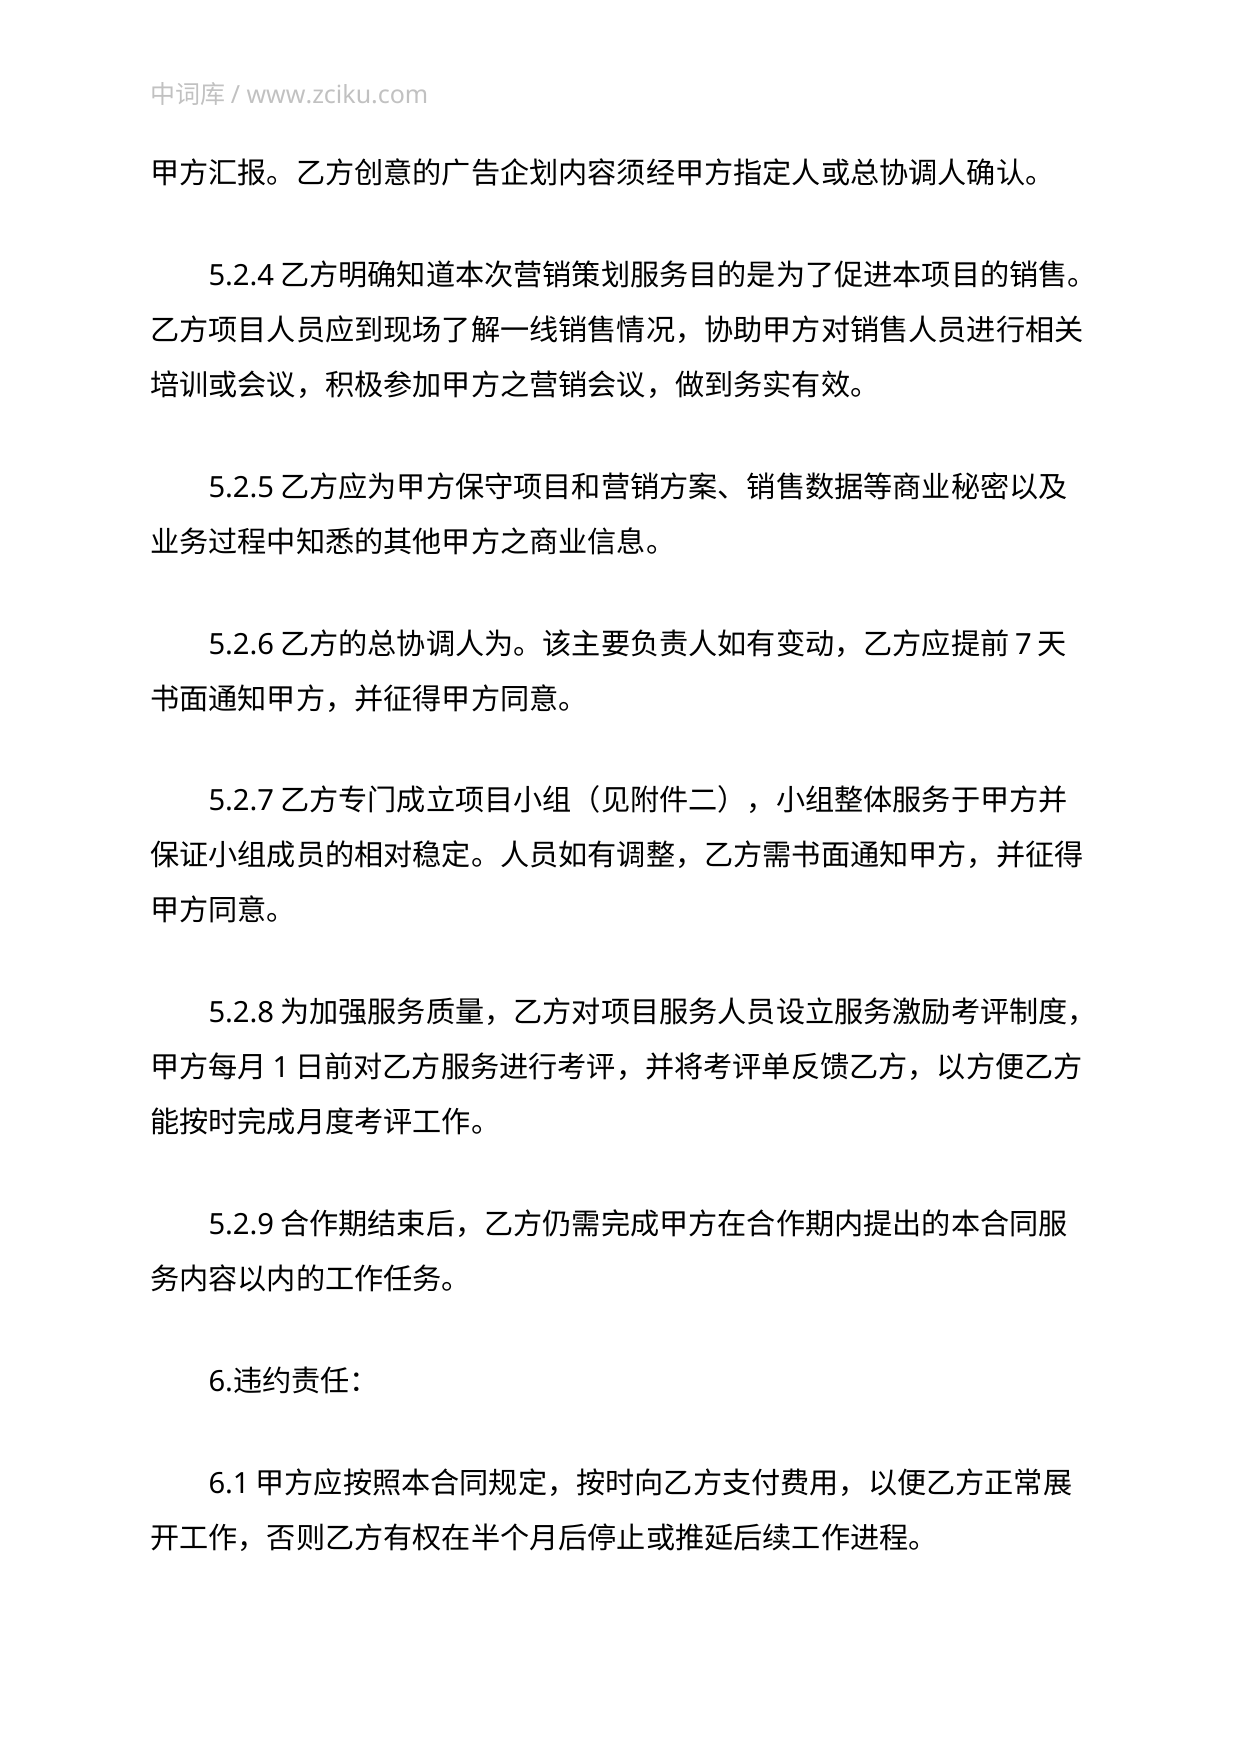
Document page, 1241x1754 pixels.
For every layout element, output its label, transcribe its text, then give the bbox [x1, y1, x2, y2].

text 5.2.9合作期结束后，乙方仍需完成甲方在合作期内提出的本合同服务内容以内的工作任务。 [150, 1200, 1090, 1298]
text 5.2.5乙方应为甲方保守项目和营销方案、销售数据等商业秘密以及业务过程中知悉的其他甲方之商业信息。 [150, 463, 1090, 561]
text 5.2.6乙方的总协调人为。该主要负责人如有变动，乙方应提前7天书面通知甲方，并征得甲方同意。 [150, 620, 1090, 717]
text 5.2.4乙方明确知道本次营销策划服务目的是为了促进本项目的销售。乙方项目人员应到现场了解一线销售情况，协助甲方对销售人员进行相关培训或会议，积极参加甲方之营销会议，做到务实有效。 [150, 252, 1090, 404]
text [150, 150, 1090, 192]
text 6.1甲方应按照本合同规定，按时向乙方支付费用，以便乙方正常展开工作，否则乙方有权在半个月后停止或推延后续工作进程。 [150, 1459, 1090, 1556]
text 5.2.8为加强服务质量，乙方对项目服务人员设立服务激励考评制度，甲方每月1日前对乙方服务进行考评，并将考评单反馈乙方，以方便乙方能按时完成月度考评工作。 [150, 989, 1090, 1141]
text 5.2.7乙方专门成立项目小组（见附件二），小组整体服务于甲方并保证小组成员的相对稳定。人员如有调整，乙方需书面通知甲方，并征得甲方同意。 [150, 777, 1090, 929]
text 6.违约责任： [150, 1357, 1090, 1399]
